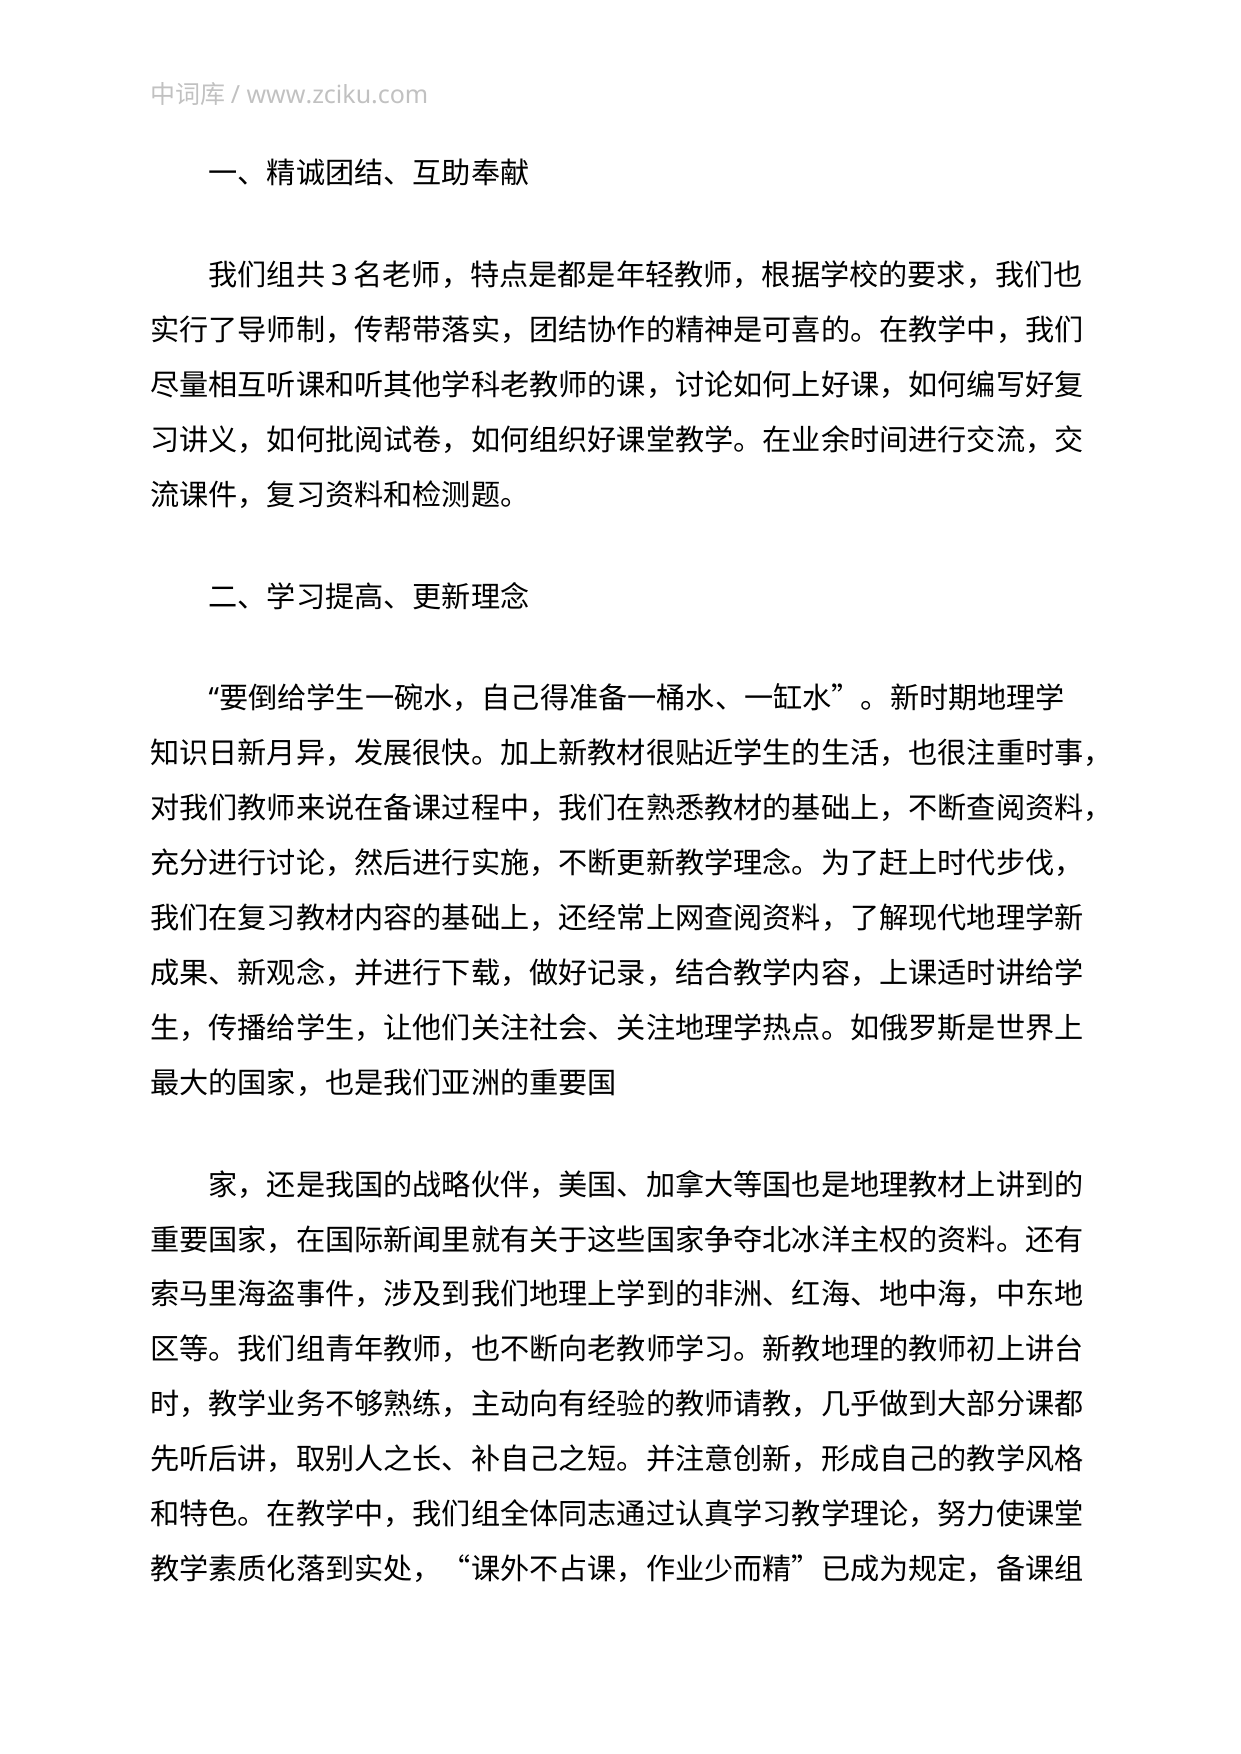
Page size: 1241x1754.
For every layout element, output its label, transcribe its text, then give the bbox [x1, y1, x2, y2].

text “要倒给学生一碗水，自己得准备一桶水、一缸水”。新时期地理学知识日新月异，发展很快。加上新教材很贴近学生的生活，也很注重时事，对我们教师来说在备课过程中，我们在熟悉教材的基础上，不断查阅资料，充分进行讨论，然后进行实施，不断更新教学理念。为了赶上时代步伐，我们在复习教材内容的基础上，还经常上网查阅资料，了解现代地理学新成果、新观念，并进行下载，做好记录，结合教学内容，上课适时讲给学生，传播给学生，让他们关注社会、关注地理学热点。如俄罗斯是世界上最大的国家，也是我们亚洲的重要国 [150, 675, 1090, 1102]
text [150, 1161, 1090, 1588]
text 一、精诚团结、互助奉献 [150, 150, 1090, 192]
text 我们组共3名老师，特点是都是年轻教师，根据学校的要求，我们也实行了导师制，传帮带落实，团结协作的精神是可喜的。在教学中，我们尽量相互听课和听其他学科老教师的课，讨论如何上好课，如何编写好复习讲义，如何批阅试卷，如何组织好课堂教学。在业余时间进行交流，交流课件，复习资料和检测题。 [150, 252, 1090, 514]
text 二、学习提高、更新理念 [150, 573, 1090, 616]
